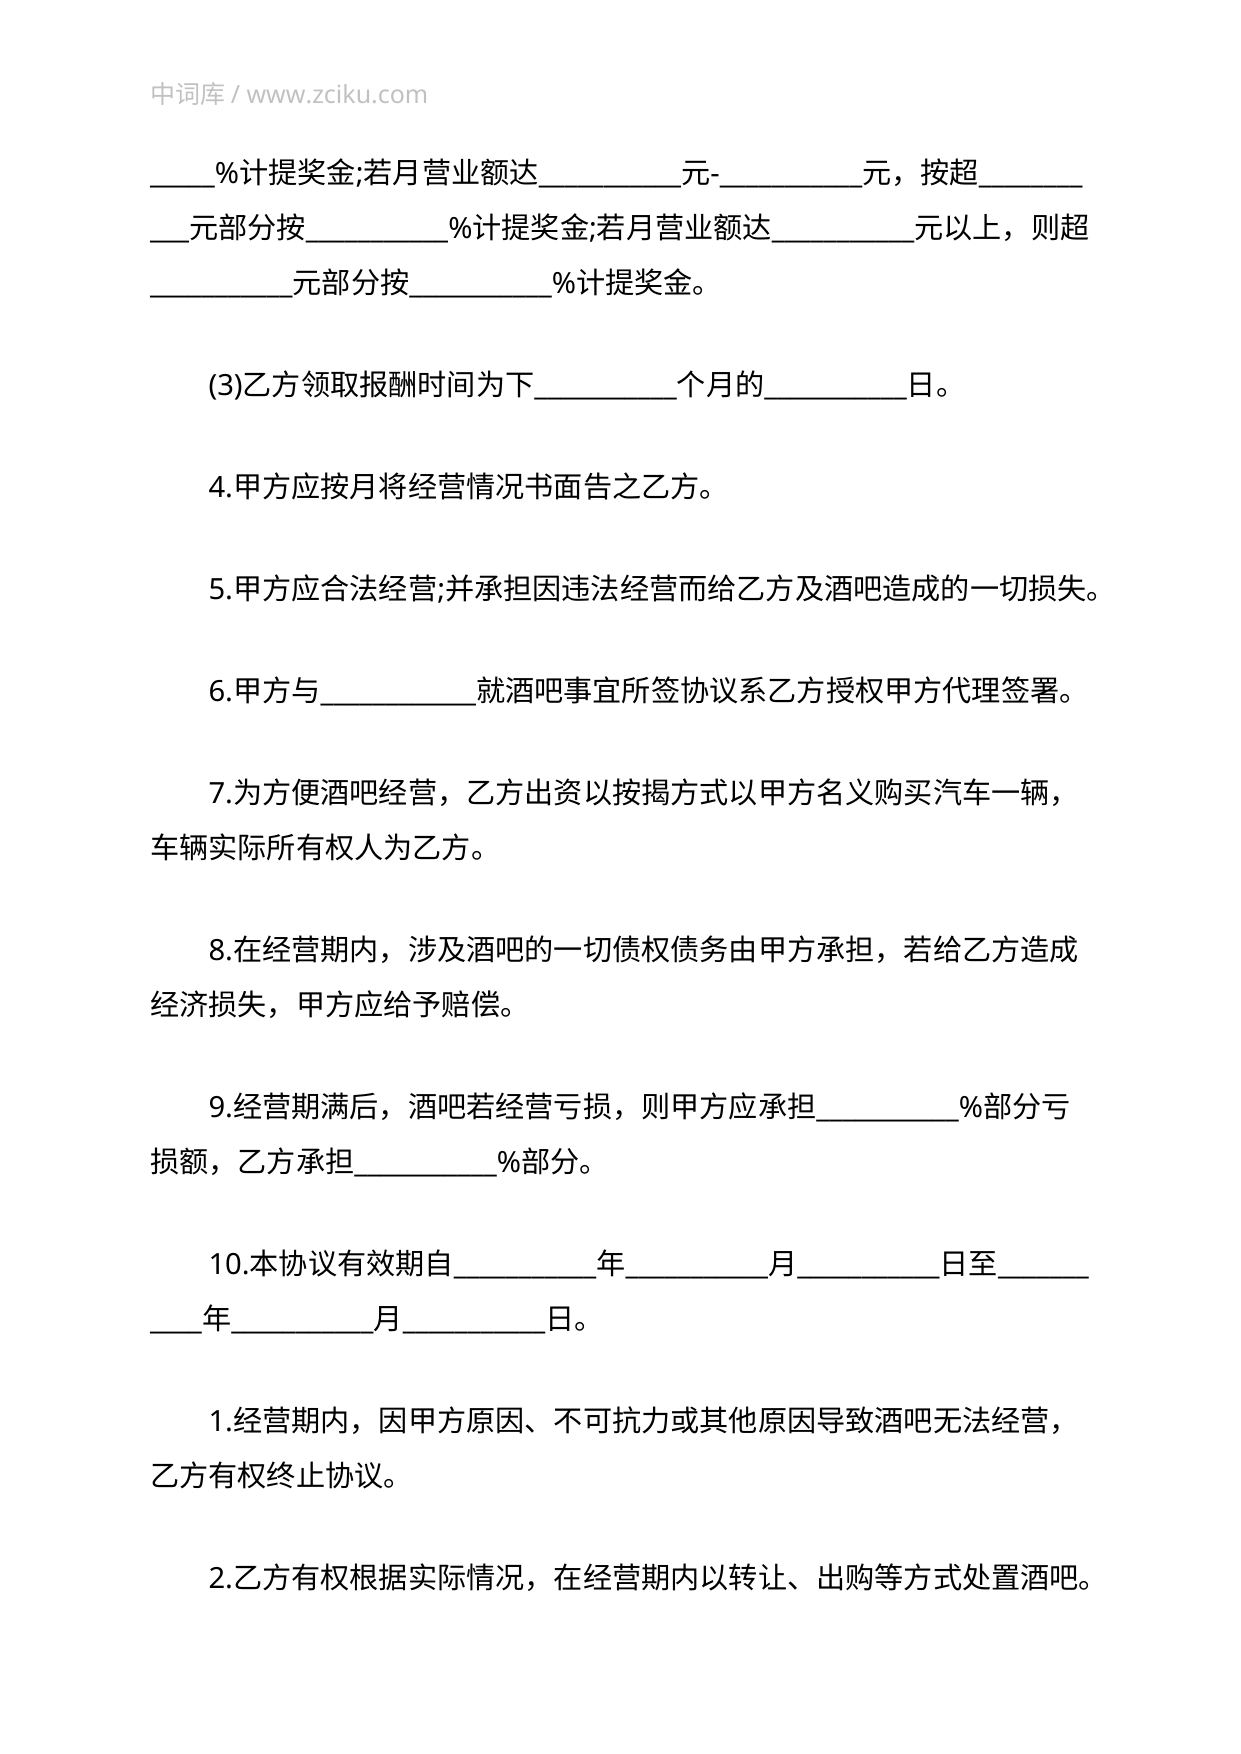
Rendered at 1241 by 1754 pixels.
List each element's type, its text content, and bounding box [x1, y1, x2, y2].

text 4.甲方应按月将经营情况书面告之乙方。 [150, 464, 1090, 506]
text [150, 150, 1090, 302]
text 9.经营期满后，酒吧若经营亏损，则甲方应承担___________%部分亏损额，乙方承担___________%部分。 [150, 1083, 1090, 1181]
text 1.经营期内，因甲方原因、不可抗力或其他原因导致酒吧无法经营，乙方有权终止协议。 [150, 1397, 1090, 1495]
text 8.在经营期内，涉及酒吧的一切债权债务由甲方承担，若给乙方造成经济损失，甲方应给予赔偿。 [150, 927, 1090, 1024]
text 10.本协议有效期自___________年___________月___________日至___________年___________月___________日。 [150, 1240, 1090, 1338]
text 5.甲方应合法经营;并承担因违法经营而给乙方及酒吧造成的一切损失。 [150, 566, 1090, 608]
text (3)乙方领取报酬时间为下___________个月的___________日。 [150, 362, 1090, 404]
text 2.乙方有权根据实际情况，在经营期内以转让、出购等方式处置酒吧。 [150, 1554, 1090, 1597]
text 6.甲方与____________就酒吧事宜所签协议系乙方授权甲方代理签署。 [150, 668, 1090, 710]
text 7.为方便酒吧经营，乙方出资以按揭方式以甲方名义购买汽车一辆，车辆实际所有权人为乙方。 [150, 770, 1090, 867]
